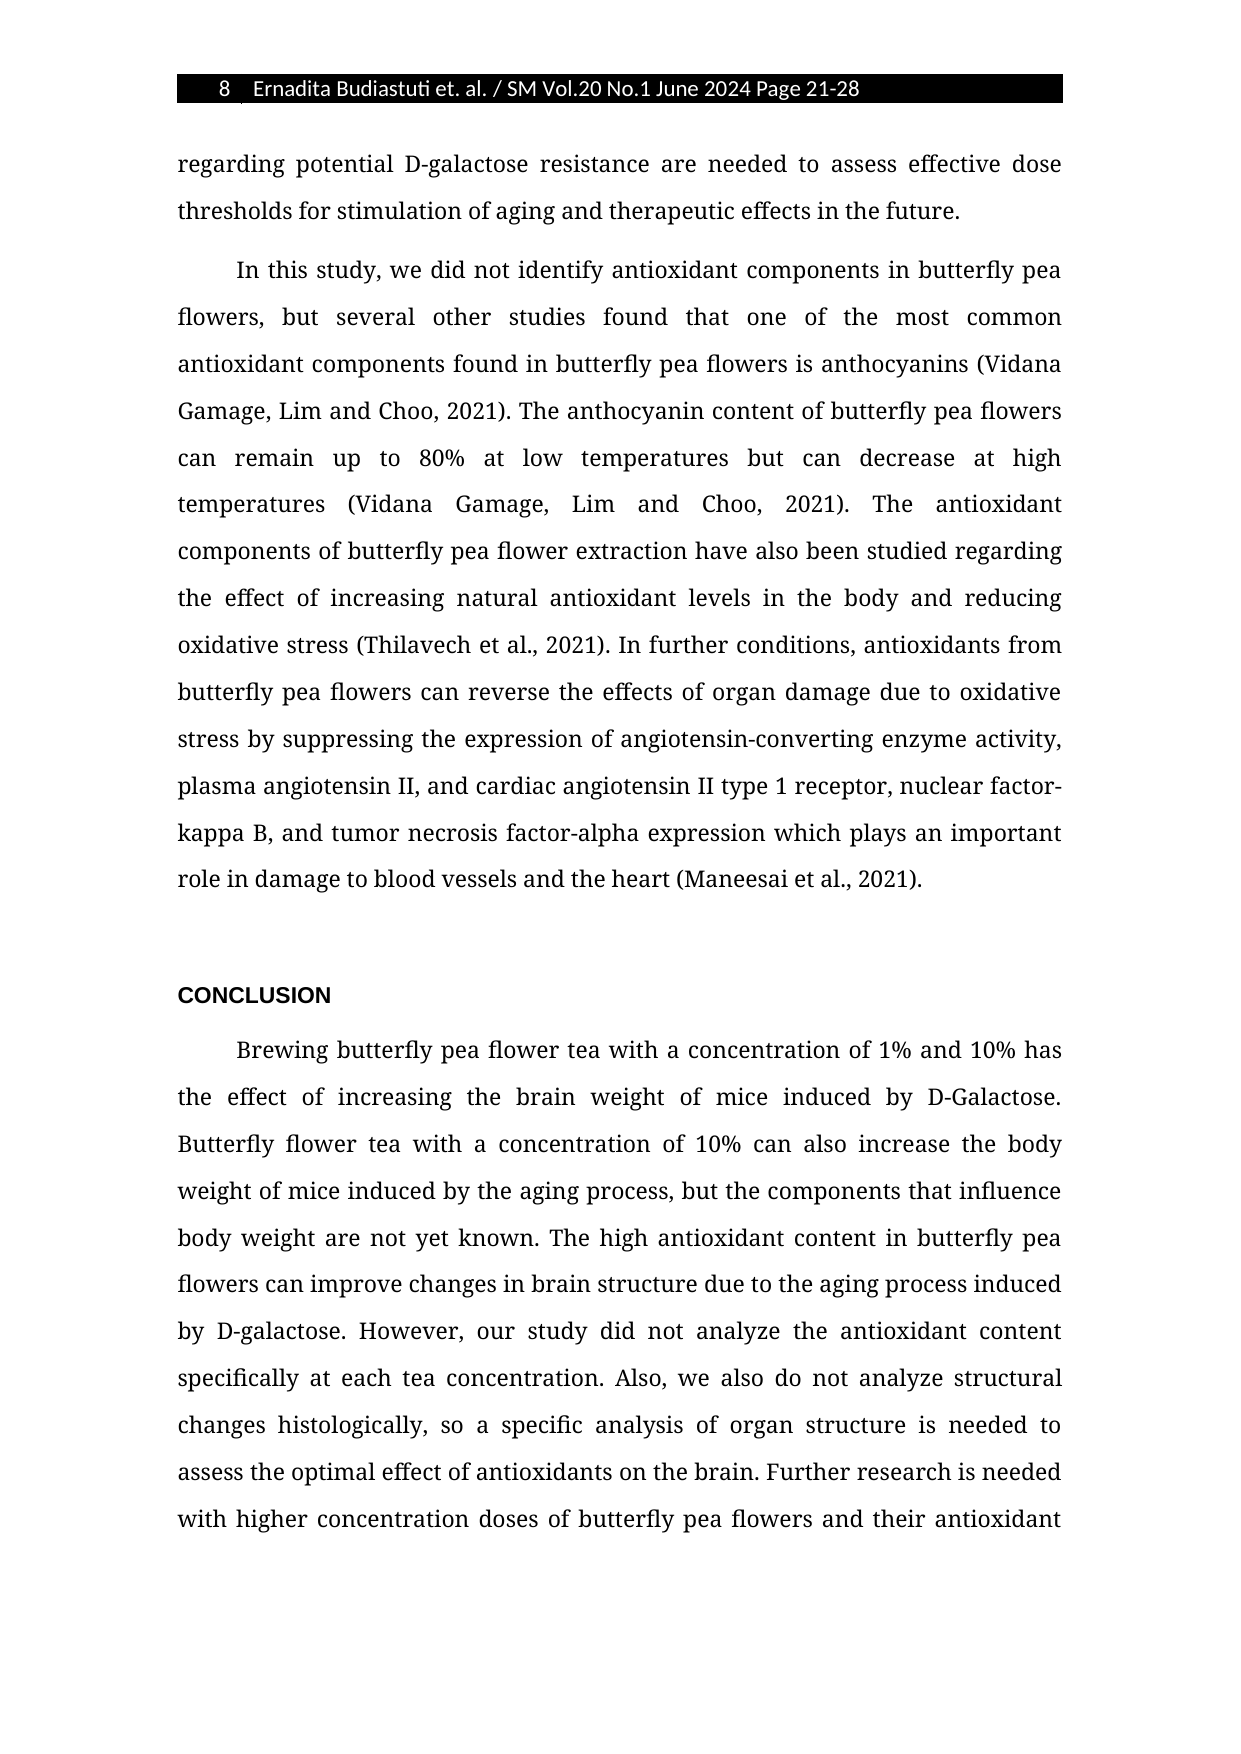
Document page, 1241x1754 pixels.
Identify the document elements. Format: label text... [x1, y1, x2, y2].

text CONCLUSION [177, 982, 1063, 1008]
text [177, 148, 1063, 226]
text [177, 1034, 1063, 1534]
text In this study, we did not identify antioxidant components in butterfly pea flowers, but several other studies found that one of the most common antioxidant components found in butterfly pea flowers is anthocyanins (Vidana Gamage, Lim and Choo, 2021). The anthocyanin content of butterfly pea flowers can remain up to 80% at low temperatures but can decrease at high temperatures (Vidana Gamage, Lim and Choo, 2021). The antioxidant components of butterfly pea flower extraction have also been studied regarding the effect of increasing natural antioxidant levels in the body and reducing oxidative stress (Thilavech et al., 2021). In further conditions, antioxidants from butterfly pea flowers can reverse the effects of organ damage due to oxidative stress by suppressing the expression of angiotensin-converting enzyme activity, plasma angiotensin II, and cardiac angiotensin II type 1 receptor, nuclear factor-kappa B, and tumor necrosis factor-alpha expression which plays an important role in damage to blood vessels and the heart (Maneesai et al., 2021). [177, 254, 1063, 894]
